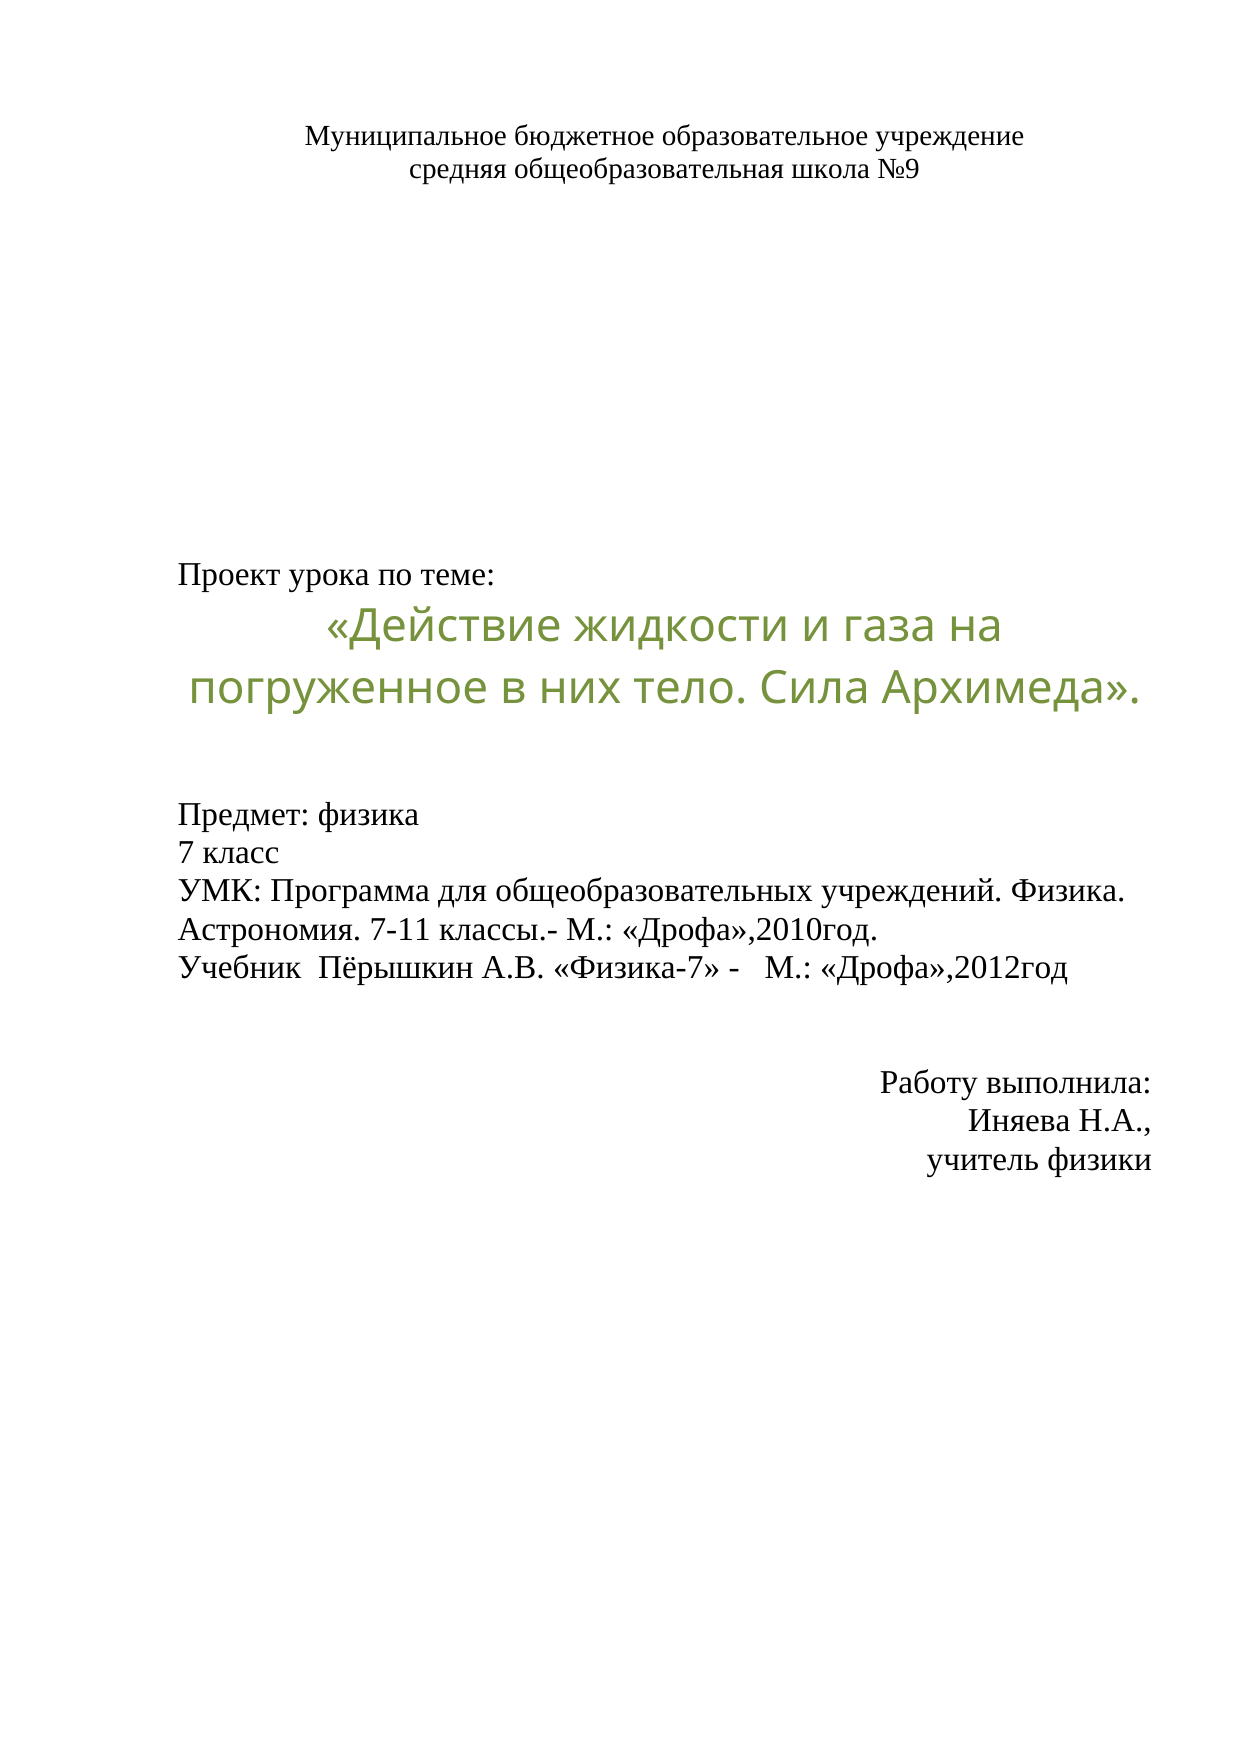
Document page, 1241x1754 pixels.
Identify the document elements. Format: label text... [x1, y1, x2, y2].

text УМК: Программа для общеобразовательных учреждений. Физика. Астрономия. 7-11 классы.- М.: «Дрофа»,2010год. [177, 871, 1152, 947]
text Муниципальное бюджетное образовательное учреждение [177, 118, 1152, 152]
text Работу выполнила: [177, 1062, 1152, 1101]
text «Действие жидкости и газа на погруженное в них тело. Сила Архимеда». [177, 592, 1152, 717]
text Предмет: физика [177, 794, 1152, 832]
text Проект урока по теме: [177, 554, 1152, 592]
text 7 класс [177, 832, 1152, 871]
text средняя общеобразовательная школа №9 [177, 152, 1152, 185]
text учитель физики [177, 1139, 1152, 1177]
text Иняева Н.А., [177, 1101, 1152, 1139]
text Учебник Пёрышкин А.В. «Физика-7» - М.: «Дрофа»,2012год [177, 947, 1152, 986]
